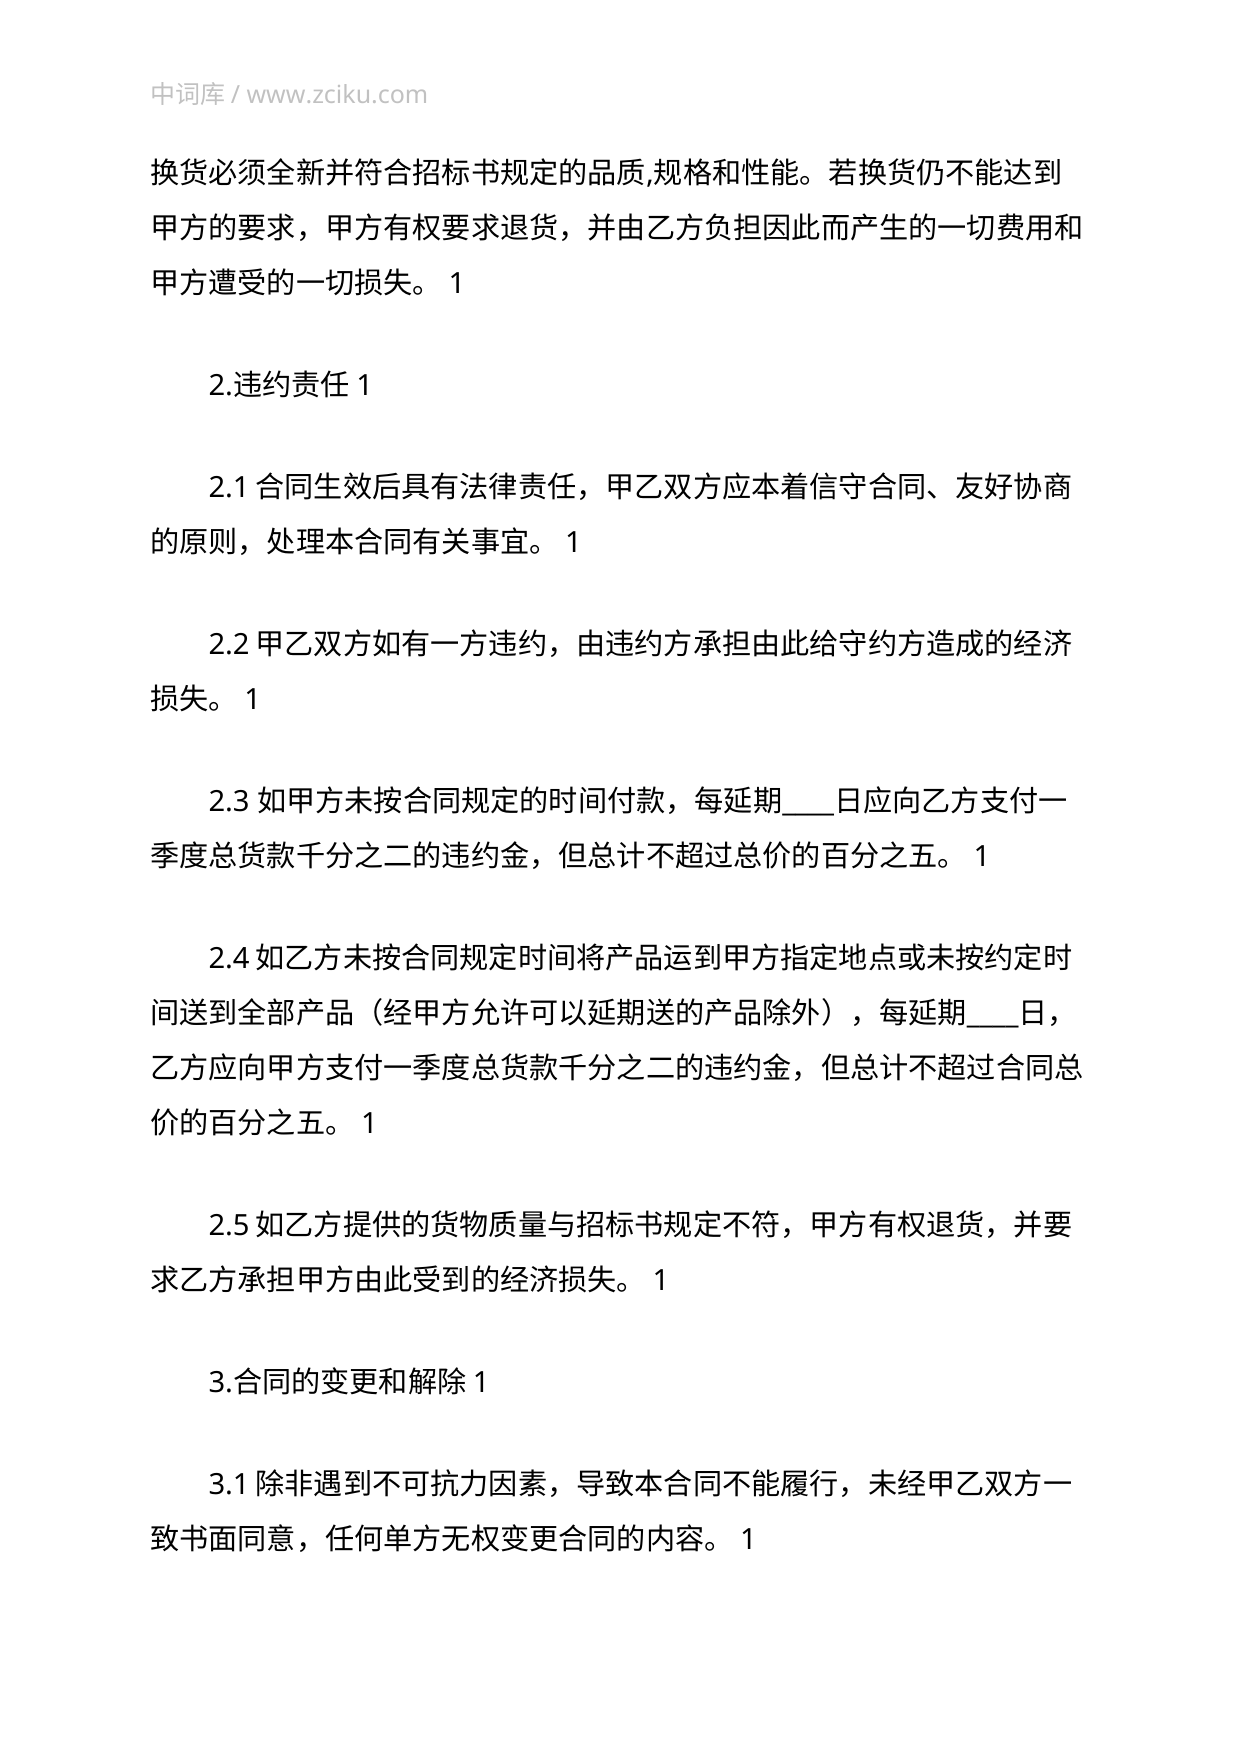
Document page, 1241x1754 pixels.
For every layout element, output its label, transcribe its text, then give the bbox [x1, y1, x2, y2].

text 2.2甲乙双方如有一方违约，由违约方承担由此给守约方造成的经济损失。 1 [150, 621, 1090, 718]
text 2.违约责任 1 [150, 362, 1090, 404]
text 2.4如乙方未按合同规定时间将产品运到甲方指定地点或未按约定时间送到全部产品（经甲方允许可以延期送的产品除外），每延期____日，乙方应向甲方支付一季度总货款千分之二的违约金，但总计不超过合同总价的百分之五。 1 [150, 935, 1090, 1142]
text 2.3 如甲方未按合同规定的时间付款，每延期____日应向乙方支付一季度总货款千分之二的违约金，但总计不超过总价的百分之五。 1 [150, 778, 1090, 875]
text 3.合同的变更和解除 1 [150, 1359, 1090, 1401]
text 3.1除非遇到不可抗力因素，导致本合同不能履行，未经甲乙双方一致书面同意，任何单方无权变更合同的内容。 1 [150, 1461, 1090, 1558]
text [150, 150, 1090, 302]
text 2.5如乙方提供的货物质量与招标书规定不符，甲方有权退货，并要求乙方承担甲方由此受到的经济损失。 1 [150, 1202, 1090, 1299]
text 2.1合同生效后具有法律责任，甲乙双方应本着信守合同、友好协商的原则，处理本合同有关事宜。 1 [150, 464, 1090, 561]
